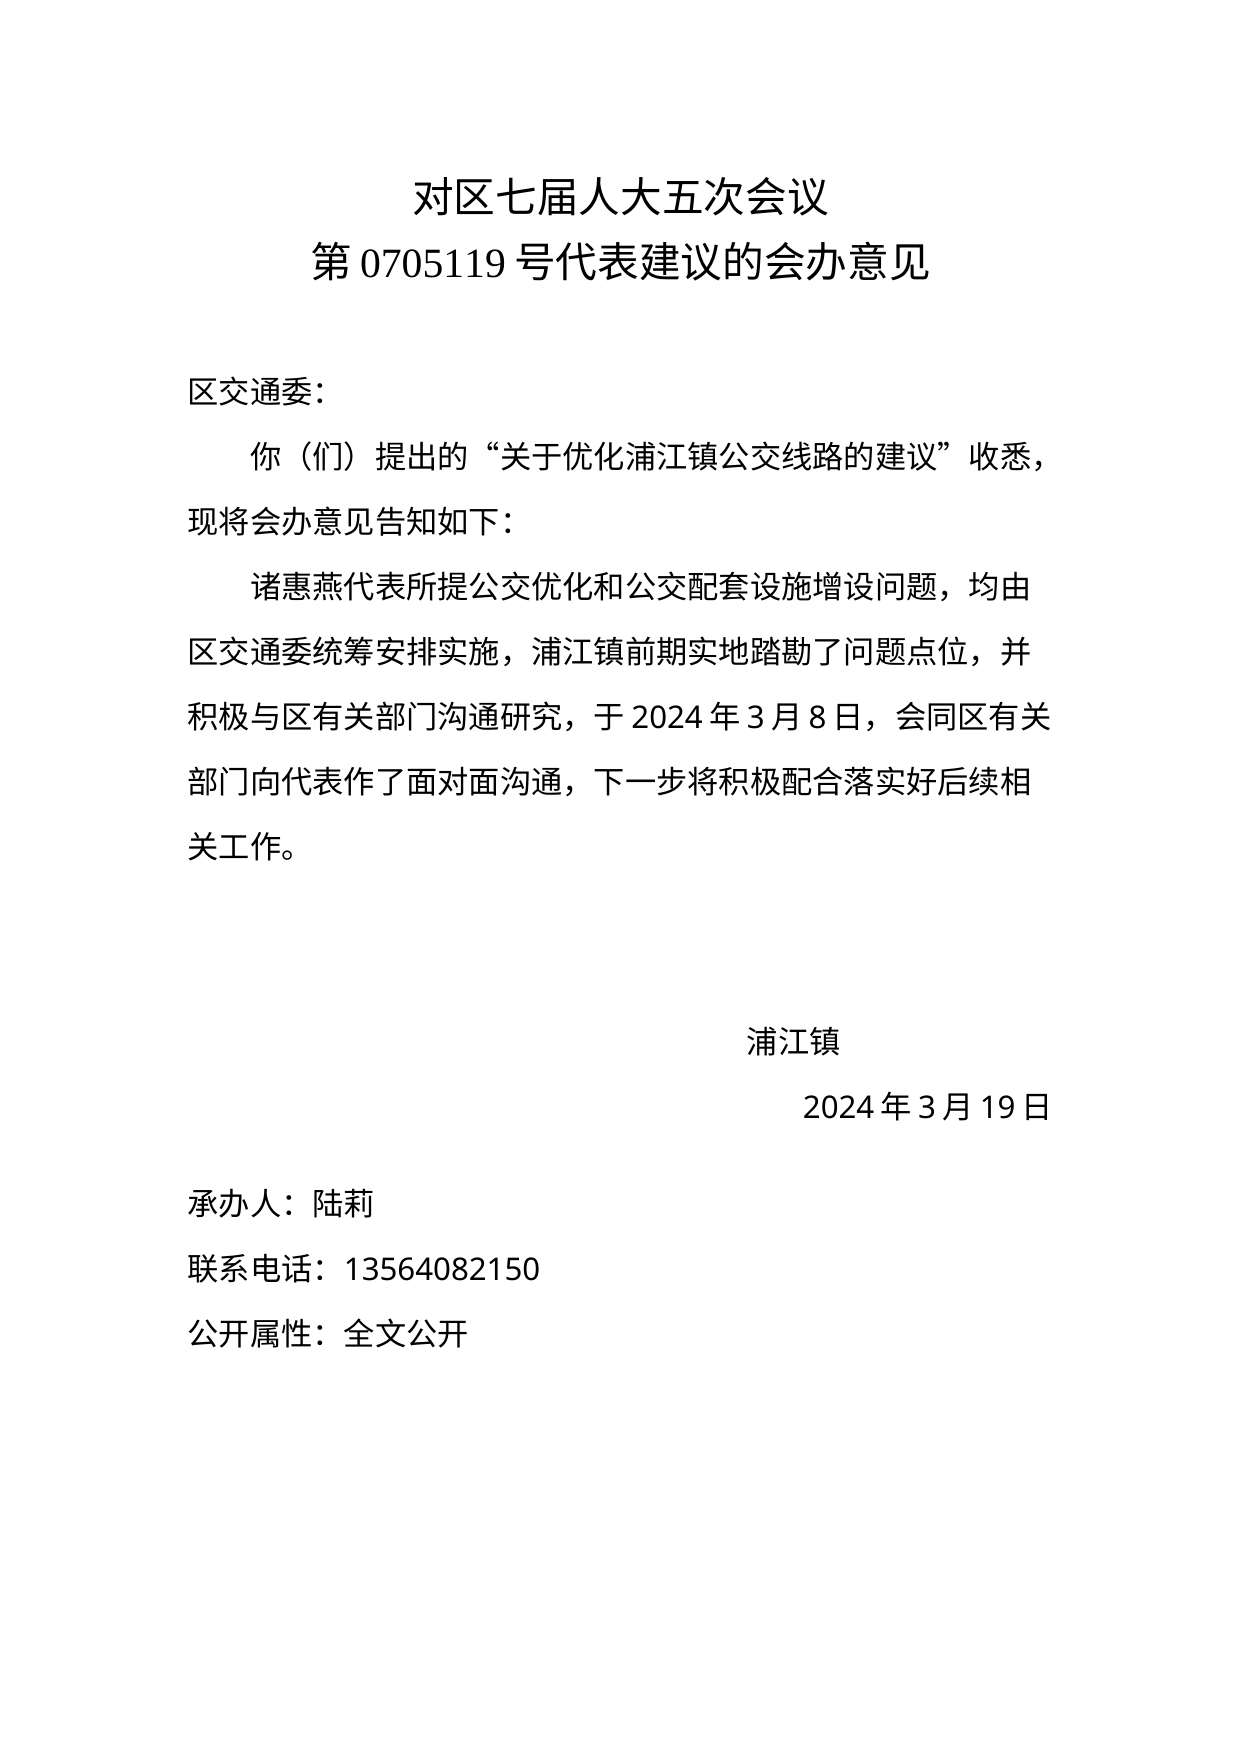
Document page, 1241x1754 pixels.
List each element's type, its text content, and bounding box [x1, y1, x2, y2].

text 联系电话：13564082150 [187, 1234, 1053, 1299]
text 2024年3月19日 [187, 1072, 1053, 1137]
text 区交通委： [187, 357, 1053, 422]
text 浦江镇 [187, 1007, 1053, 1072]
text 你（们）提出的“关于优化浦江镇公交线路的建议”收悉，现将会办意见告知如下： [187, 422, 1053, 552]
text 第0705119号代表建议的会办意见 [187, 227, 1053, 292]
text 承办人：陆莉 [187, 1169, 1053, 1234]
text 诸惠燕代表所提公交优化和公交配套设施增设问题，均由区交通委统筹安排实施，浦江镇前期实地踏勘了问题点位，并积极与区有关部门沟通研究，于2024年3月8日，会同区有关部门向代表作了面对面沟通，下一步将积极配合落实好后续相关工作。 [187, 552, 1053, 877]
text 对区七届人大五次会议 [187, 162, 1053, 227]
text 公开属性：全文公开 [187, 1299, 1053, 1364]
